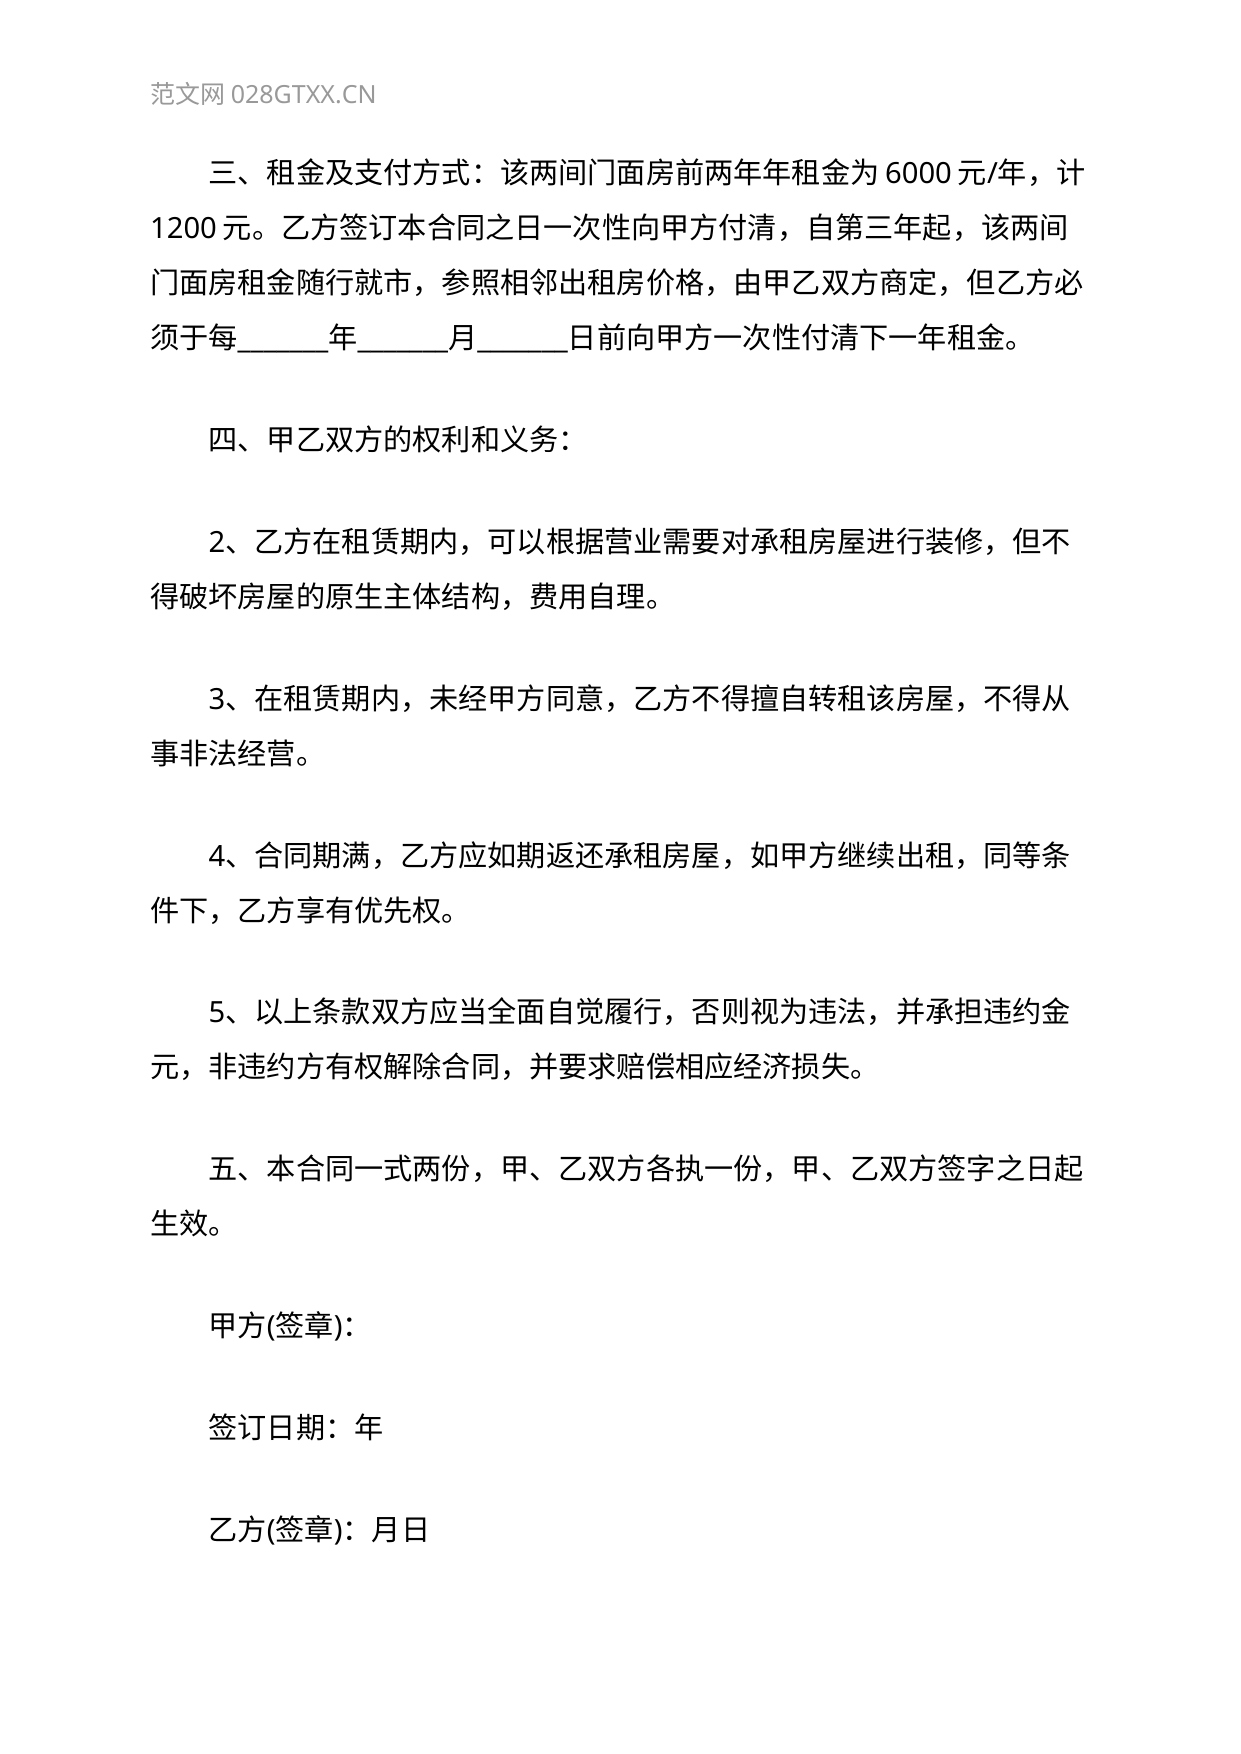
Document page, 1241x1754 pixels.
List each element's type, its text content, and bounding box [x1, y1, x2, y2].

text 五、本合同一式两份，甲、乙双方各执一份，甲、乙双方签字之日起生效。 [150, 1146, 1090, 1243]
text 2、乙方在租赁期内，可以根据营业需要对承租房屋进行装修，但不得破坏房屋的原生主体结构，费用自理。 [150, 519, 1090, 616]
text 乙方(签章)：月日 [150, 1506, 1090, 1548]
text 三、租金及支付方式：该两间门面房前两年年租金为6000元/年，计1200元。乙方签订本合同之日一次性向甲方付清，自第三年起，该两间门面房租金随行就市，参照相邻出租房价格，由甲乙双方商定，但乙方必须于每_______年_______月_______日前向甲方一次性付清下一年租金。 [150, 150, 1090, 357]
text 签订日期：年 [150, 1404, 1090, 1447]
text 4、合同期满，乙方应如期返还承租房屋，如甲方继续出租，同等条件下，乙方享有优先权。 [150, 832, 1090, 929]
text 四、甲乙双方的权利和义务： [150, 417, 1090, 459]
text 甲方(签章)： [150, 1302, 1090, 1345]
text 5、以上条款双方应当全面自觉履行，否则视为违法，并承担违约金元，非违约方有权解除合同，并要求赔偿相应经济损失。 [150, 989, 1090, 1086]
text 3、在租赁期内，未经甲方同意，乙方不得擅自转租该房屋，不得从事非法经营。 [150, 675, 1090, 773]
